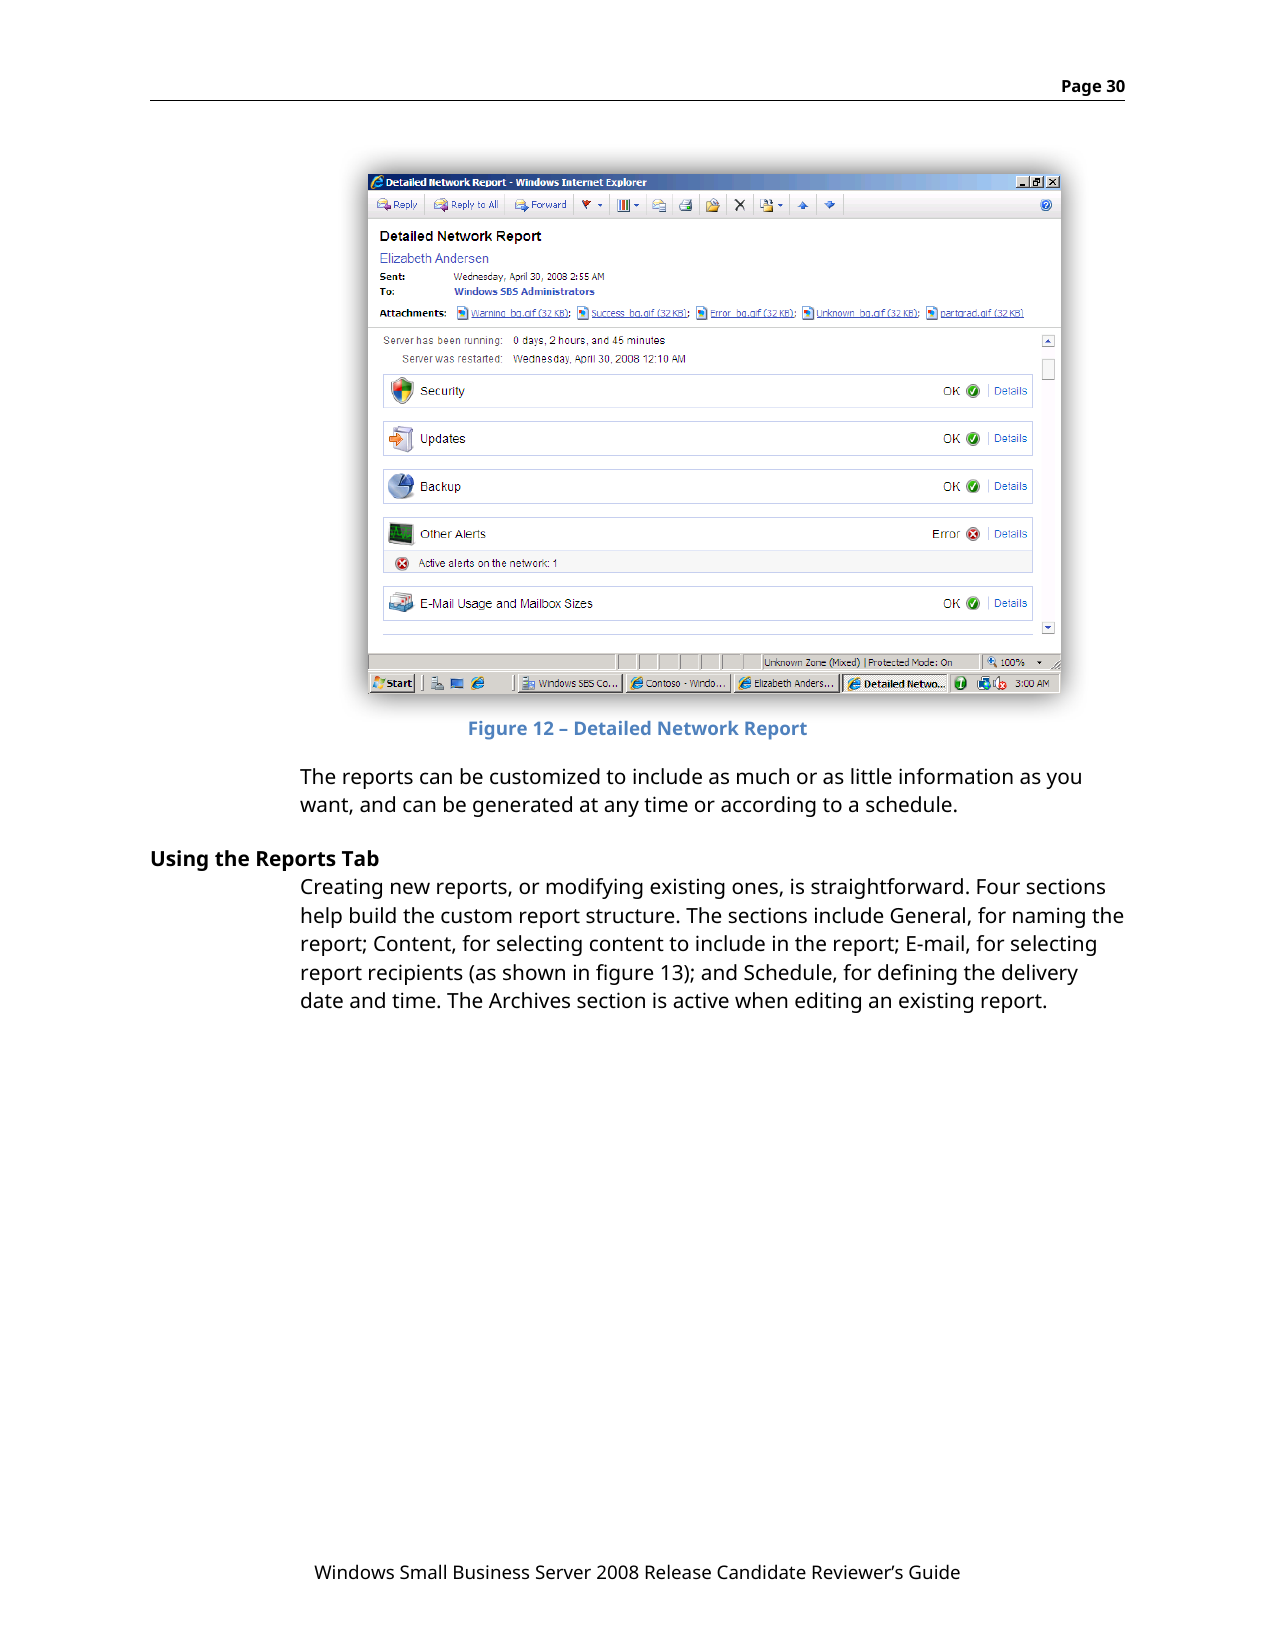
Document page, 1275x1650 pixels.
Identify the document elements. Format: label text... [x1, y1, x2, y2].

subtitle Using the Reports Tab [150, 844, 1125, 872]
picture [368, 174, 1061, 694]
text Creating new reports, or modifying existing ones, is straightforward. Four sections help build the custom report structure. The sections include General, for naming the report; Content, for selecting content to include in the report; E-mail, for selecting report recipients (as shown in figure 13); and Schedule, for defining the delivery date and time. The Archives section is active when editing an existing report. [300, 872, 1125, 1014]
text The reports can be customized to include as much or as little information as you want, and can be generated at any time or according to a schedule. [300, 762, 1125, 819]
